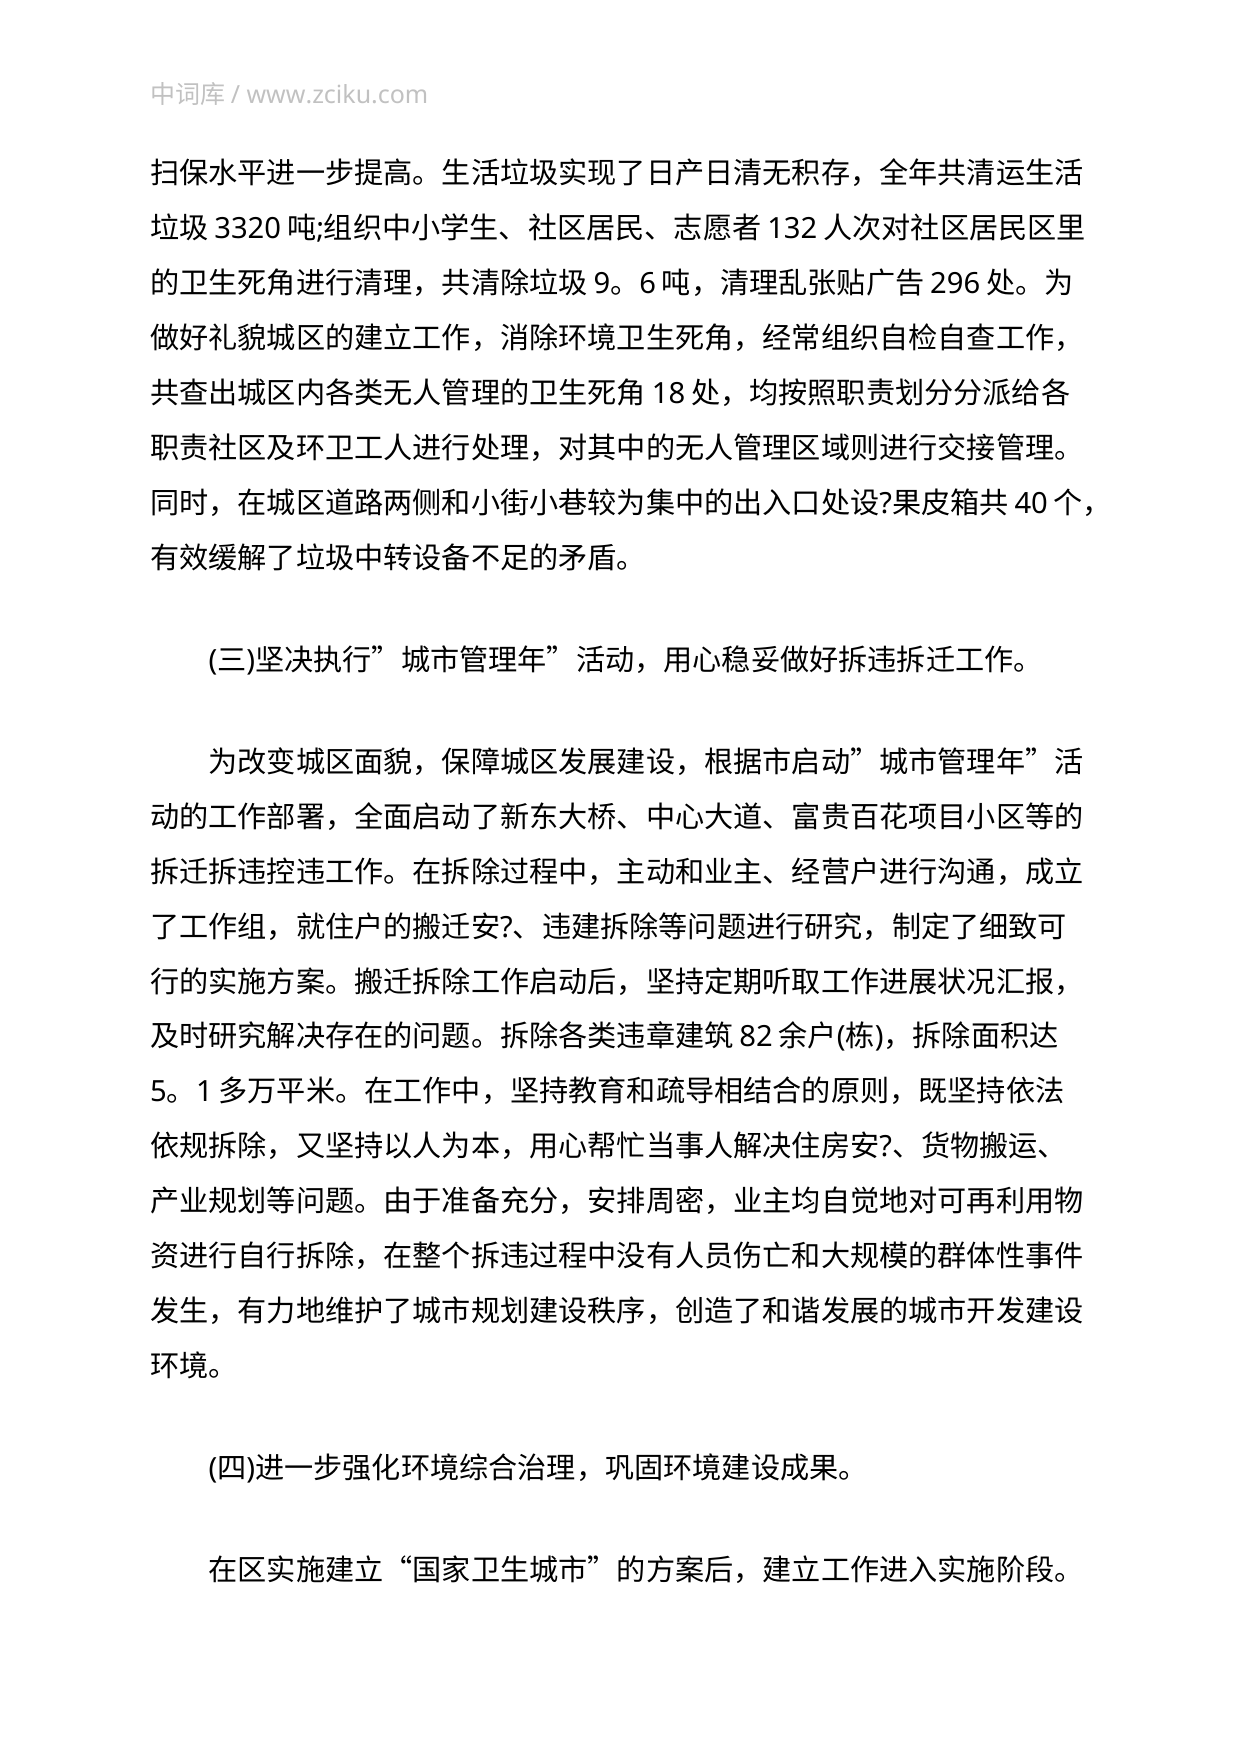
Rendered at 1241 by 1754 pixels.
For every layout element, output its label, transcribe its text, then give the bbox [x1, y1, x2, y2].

text 为改变城区面貌，保障城区发展建设，根据市启动”城市管理年”活动的工作部署，全面启动了新东大桥、中心大道、富贵百花项目小区等的拆迁拆违控违工作。在拆除过程中，主动和业主、经营户进行沟通，成立了工作组，就住户的搬迁安?、违建拆除等问题进行研究，制定了细致可行的实施方案。搬迁拆除工作启动后，坚持定期听取工作进展状况汇报，及时研究解决存在的问题。拆除各类违章建筑82余户(栋)，拆除面积达5。1多万平米。在工作中，坚持教育和疏导相结合的原则，既坚持依法依规拆除，又坚持以人为本，用心帮忙当事人解决住房安?、货物搬运、产业规划等问题。由于准备充分，安排周密，业主均自觉地对可再利用物资进行自行拆除，在整个拆违过程中没有人员伤亡和大规模的群体性事件发生，有力地维护了城市规划建设秩序，创造了和谐发展的城市开发建设环境。 [150, 738, 1090, 1385]
text (三)坚决执行”城市管理年”活动，用心稳妥做好拆违拆迁工作。 [150, 636, 1090, 679]
text (四)进一步强化环境综合治理，巩固环境建设成果。 [150, 1444, 1090, 1487]
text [150, 150, 1090, 577]
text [150, 1546, 1090, 1589]
